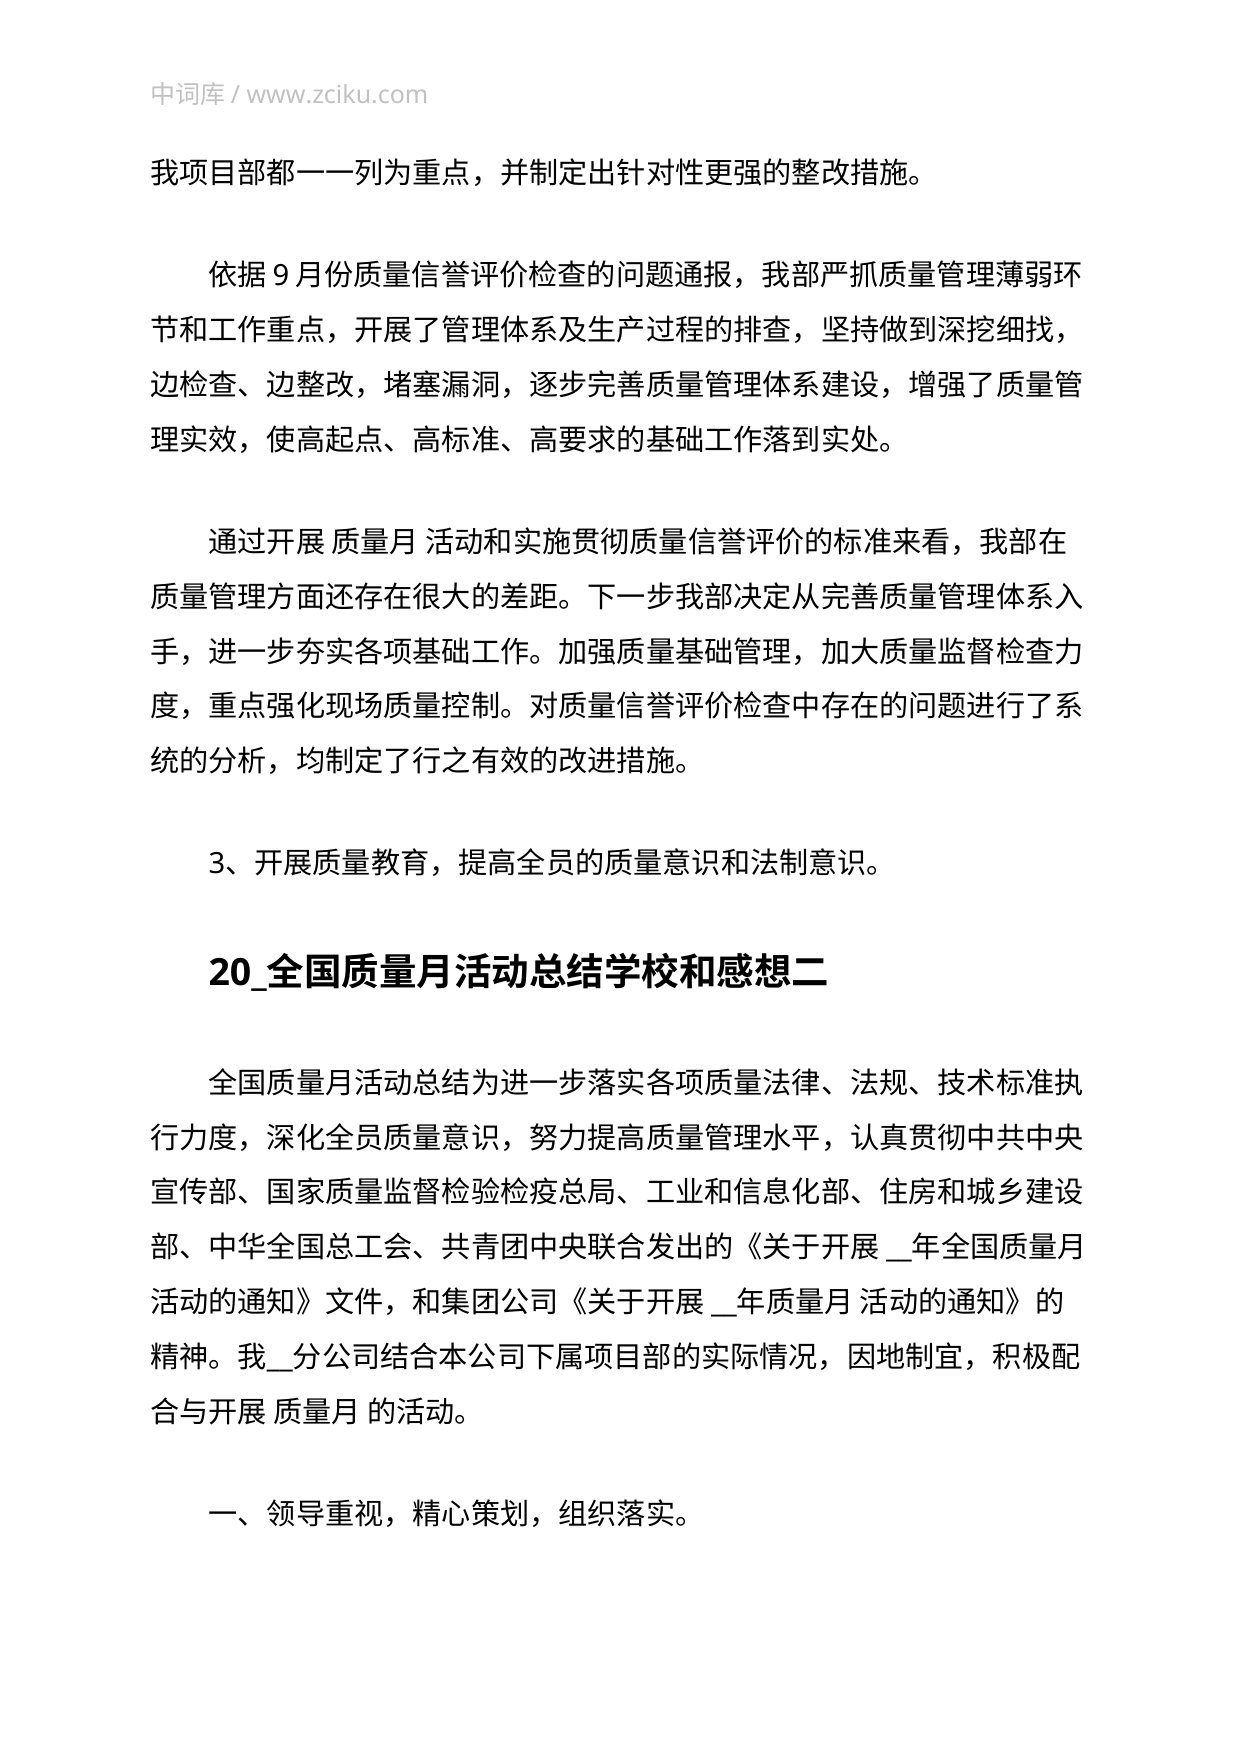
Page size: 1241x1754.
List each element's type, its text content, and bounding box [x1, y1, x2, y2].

text 通过开展 质量月 活动和实施贯彻质量信誉评价的标准来看，我部在质量管理方面还存在很大的差距。下一步我部决定从完善质量管理体系入手，进一步夯实各项基础工作。加强质量基础管理，加大质量监督检查力度，重点强化现场质量控制。对质量信誉评价检查中存在的问题进行了系统的分析，均制定了行之有效的改进措施。 [150, 518, 1090, 780]
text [150, 150, 1090, 192]
text 20_全国质量月活动总结学校和感想二 [150, 942, 1090, 996]
text 依据9月份质量信誉评价检查的问题通报，我部严抓质量管理薄弱环节和工作重点，开展了管理体系及生产过程的排查，坚持做到深挖细找，边检查、边整改，堵塞漏洞，逐步完善质量管理体系建设，增强了质量管理实效，使高起点、高标准、高要求的基础工作落到实处。 [150, 252, 1090, 459]
text 一、领导重视，精心策划，组织落实。 [150, 1491, 1090, 1533]
text 全国质量月活动总结为进一步落实各项质量法律、法规、技术标准执行力度，深化全员质量意识，努力提高质量管理水平，认真贯彻中共中央宣传部、国家质量监督检验检疫总局、工业和信息化部、住房和城乡建设部、中华全国总工会、共青团中央联合发出的《关于开展 __年全国质量月 活动的通知》文件，和集团公司《关于开展 __年质量月 活动的通知》的精神。我__分公司结合本公司下属项目部的实际情况，因地制宜，积极配合与开展 质量月 的活动。 [150, 1059, 1090, 1431]
text 3、开展质量教育，提高全员的质量意识和法制意识。 [150, 840, 1090, 882]
